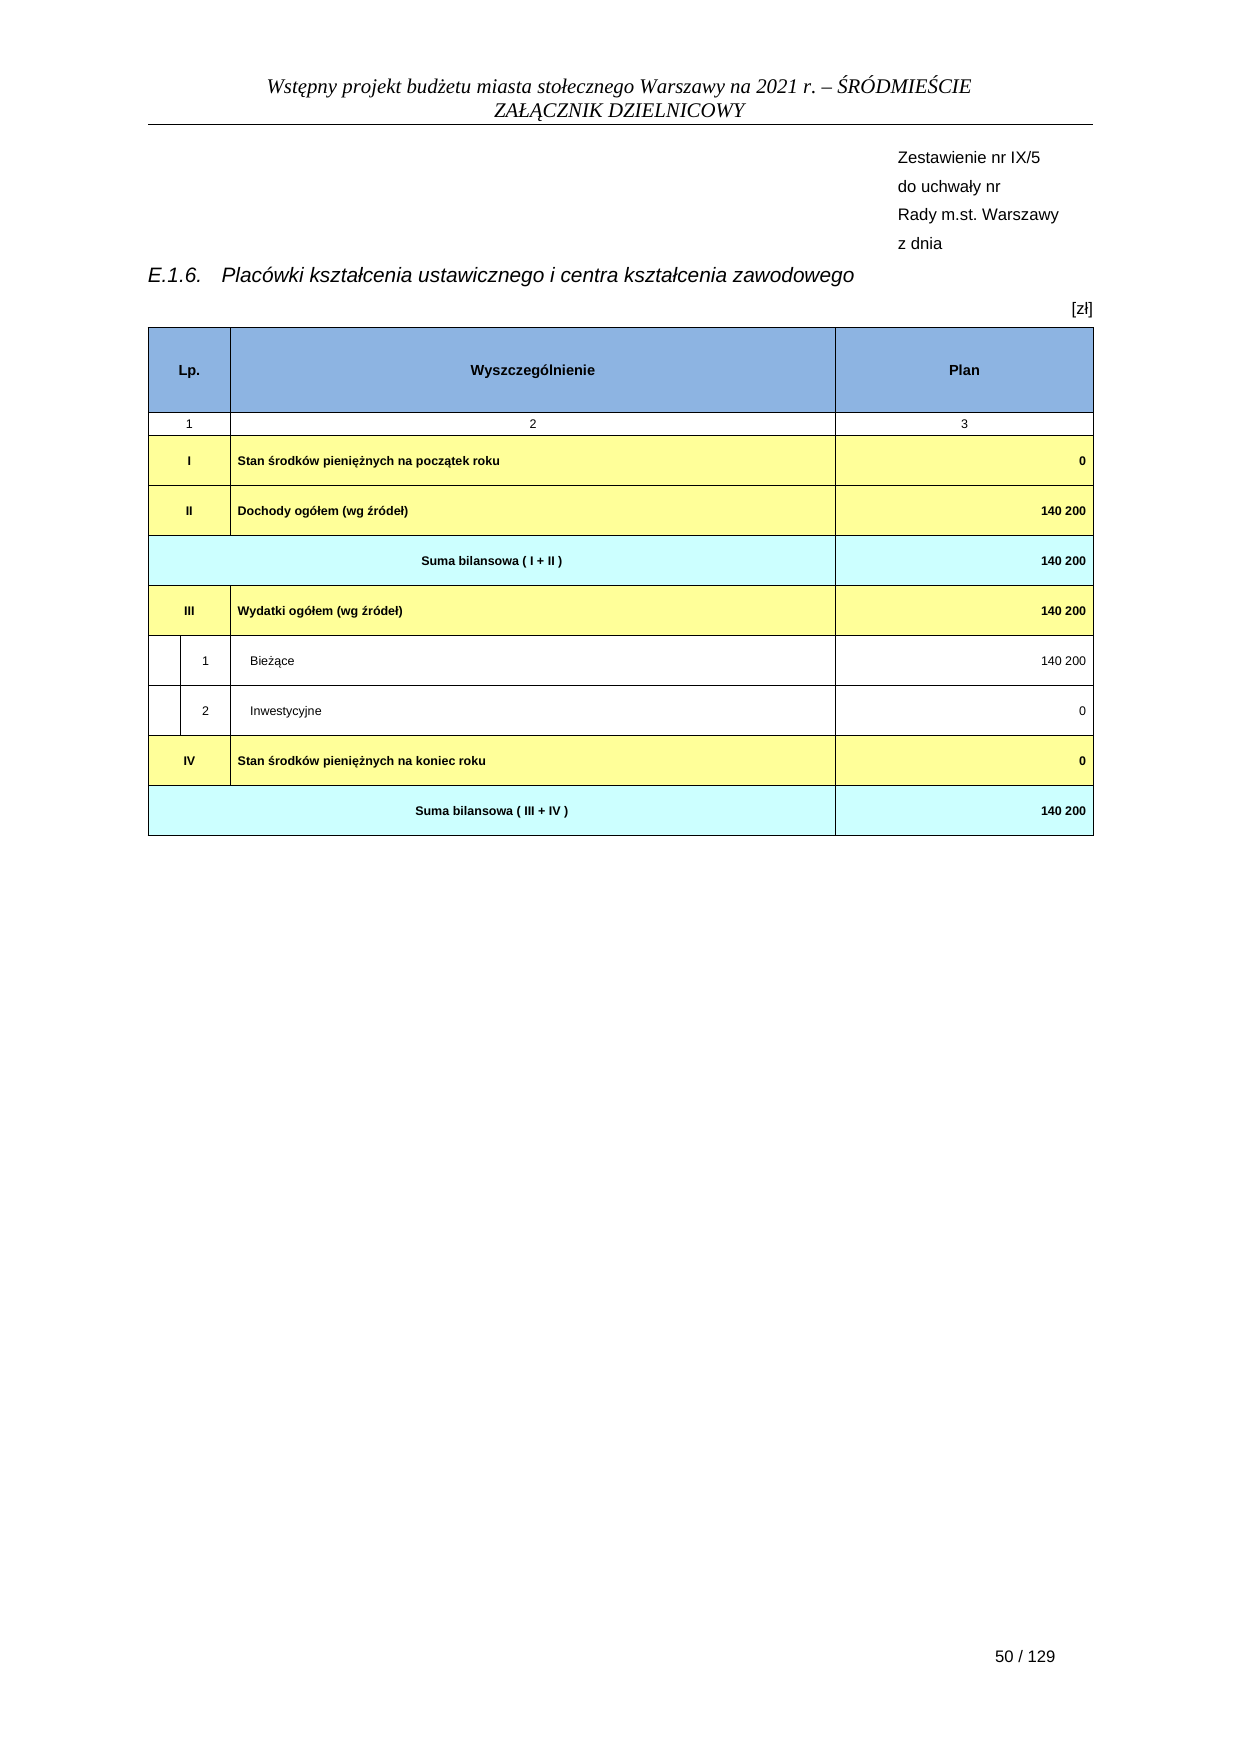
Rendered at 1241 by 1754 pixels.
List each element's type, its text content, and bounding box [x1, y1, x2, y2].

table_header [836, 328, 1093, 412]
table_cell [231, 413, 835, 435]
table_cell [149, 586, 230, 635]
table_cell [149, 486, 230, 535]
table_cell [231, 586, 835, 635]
text Rady m.st. Warszawy [148, 205, 1093, 224]
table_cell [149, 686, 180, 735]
text do uchwały nr [148, 176, 1093, 196]
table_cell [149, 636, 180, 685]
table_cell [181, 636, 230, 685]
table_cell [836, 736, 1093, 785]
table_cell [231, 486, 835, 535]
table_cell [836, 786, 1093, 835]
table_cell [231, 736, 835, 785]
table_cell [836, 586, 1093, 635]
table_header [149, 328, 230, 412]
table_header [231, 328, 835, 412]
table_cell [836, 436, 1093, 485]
subtitle E.1.6. Placówki kształcenia ustawicznego i centra kształcenia zawodowego [148, 263, 1093, 287]
text [zł] [148, 298, 1093, 318]
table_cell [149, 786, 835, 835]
text Zestawienie nr IX/5 [148, 148, 1093, 167]
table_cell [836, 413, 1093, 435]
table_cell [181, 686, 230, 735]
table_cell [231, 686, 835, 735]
text z dnia [148, 234, 1093, 253]
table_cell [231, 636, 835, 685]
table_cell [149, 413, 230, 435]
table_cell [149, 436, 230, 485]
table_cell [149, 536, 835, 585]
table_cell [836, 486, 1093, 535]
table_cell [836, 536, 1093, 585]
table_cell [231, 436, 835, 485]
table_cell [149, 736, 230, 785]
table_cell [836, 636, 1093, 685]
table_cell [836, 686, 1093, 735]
